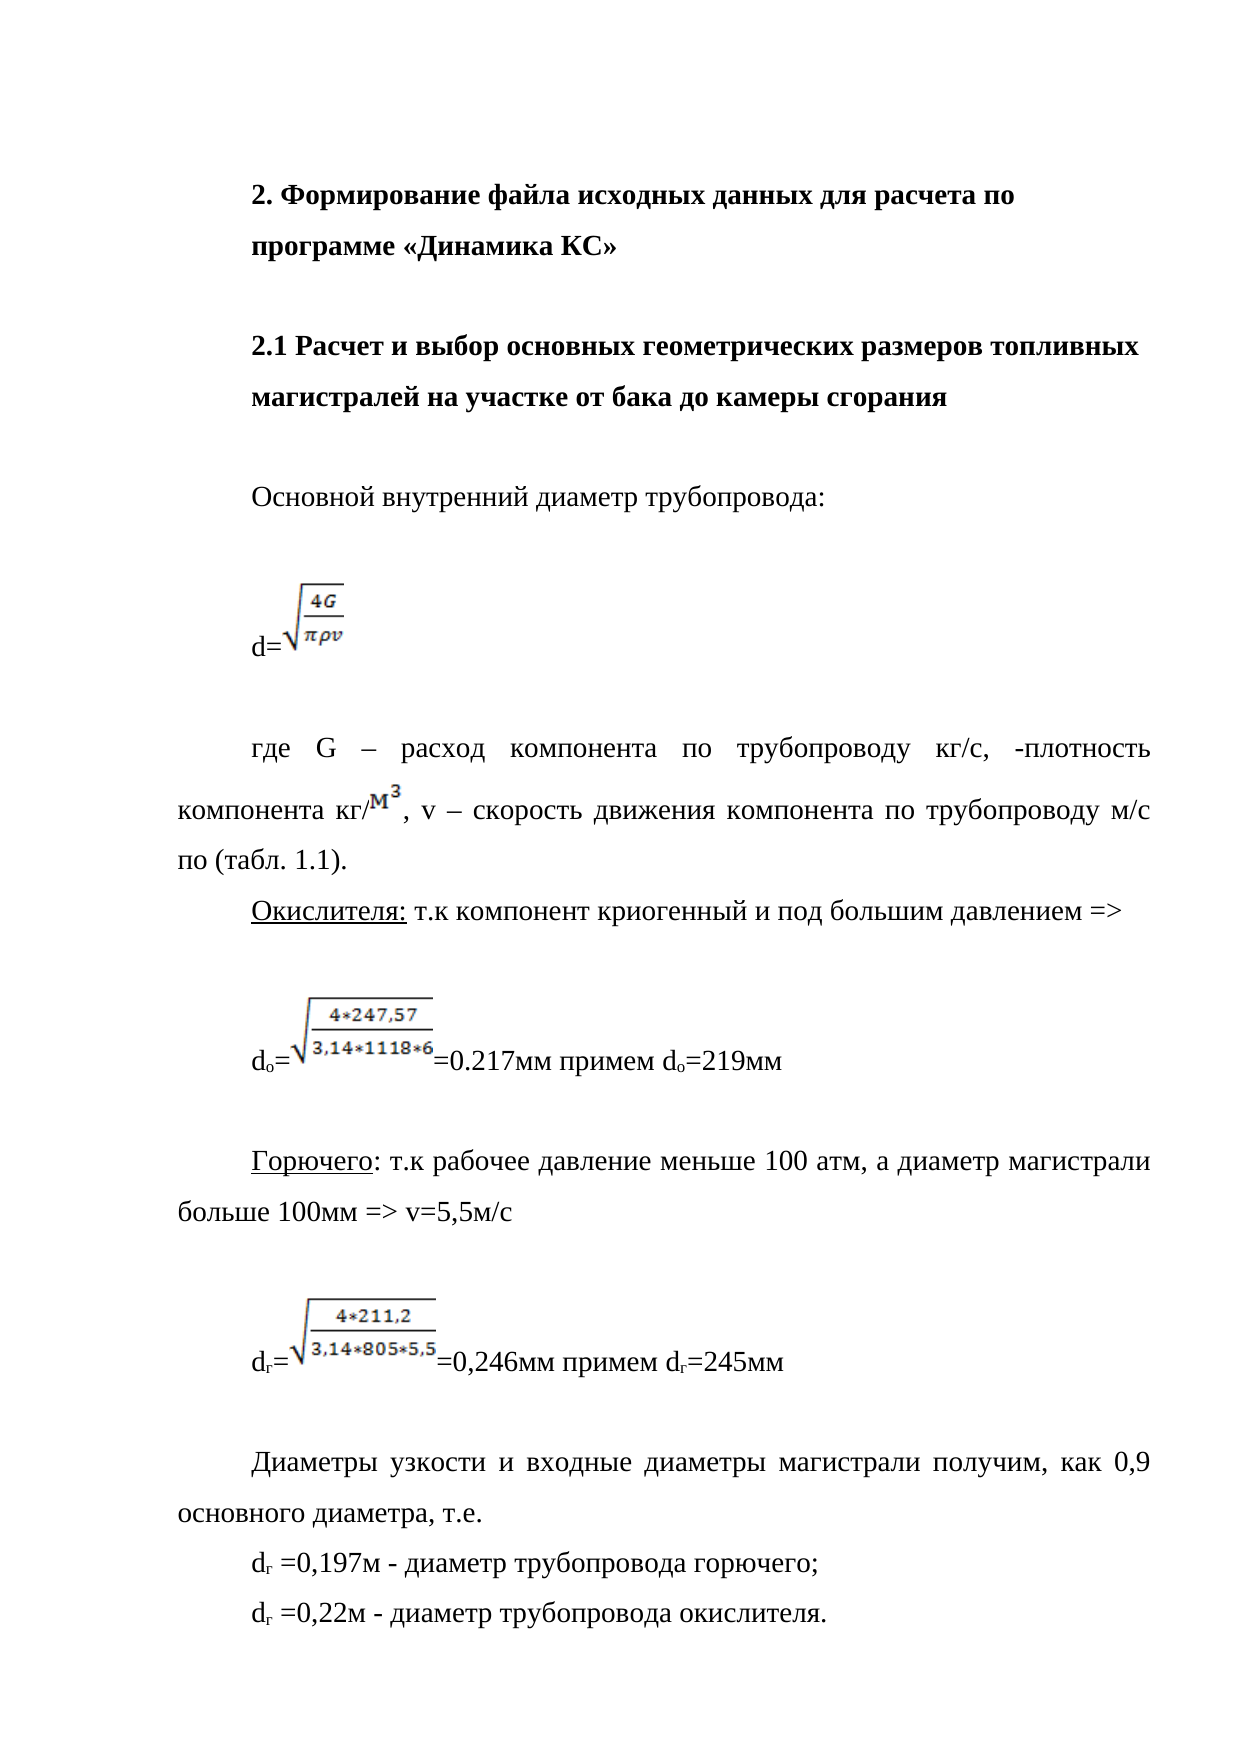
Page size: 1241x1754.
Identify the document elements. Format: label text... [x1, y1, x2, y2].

text Основной внутренний диаметр трубопровода: [177, 479, 1152, 513]
picture [369, 780, 403, 820]
picture [282, 579, 344, 657]
text dг==0,246мм примем dг=245мм [177, 1294, 1152, 1377]
text 2.1 Расчет и выбор основных геометрических размеров топливных магистралей на участке от бака до камеры сгорания [251, 328, 1152, 412]
picture [289, 1294, 436, 1371]
text dг =0,22м - диаметр трубопровода окислителя. [177, 1595, 1152, 1629]
text dг =0,197м - диаметр трубопровода горючего; [177, 1545, 1152, 1578]
text Диаметры узкости и входные диаметры магистрали получим, как 0,9 основного диаметра, т.е. [177, 1444, 1152, 1528]
text Горючего: т.к рабочее давление меньше 100 атм, а диаметр магистрали больше 100мм => v=5,5м/с [177, 1143, 1152, 1227]
text где G – расход компонента по трубопроводу кг/с, -плотность компонента кг/, v – скорость движения компонента по трубопроводу м/с по (табл. 1.1). [177, 730, 1152, 876]
picture [290, 993, 433, 1070]
text d= [177, 580, 1152, 663]
text Окислителя: т.к компонент криогенный и под большим давлением => [177, 893, 1152, 926]
text 2. Формирование файла исходных данных для расчета по программе «Динамика КС» [251, 177, 1152, 261]
text dо==0.217мм примем dо=219мм [177, 993, 1152, 1076]
